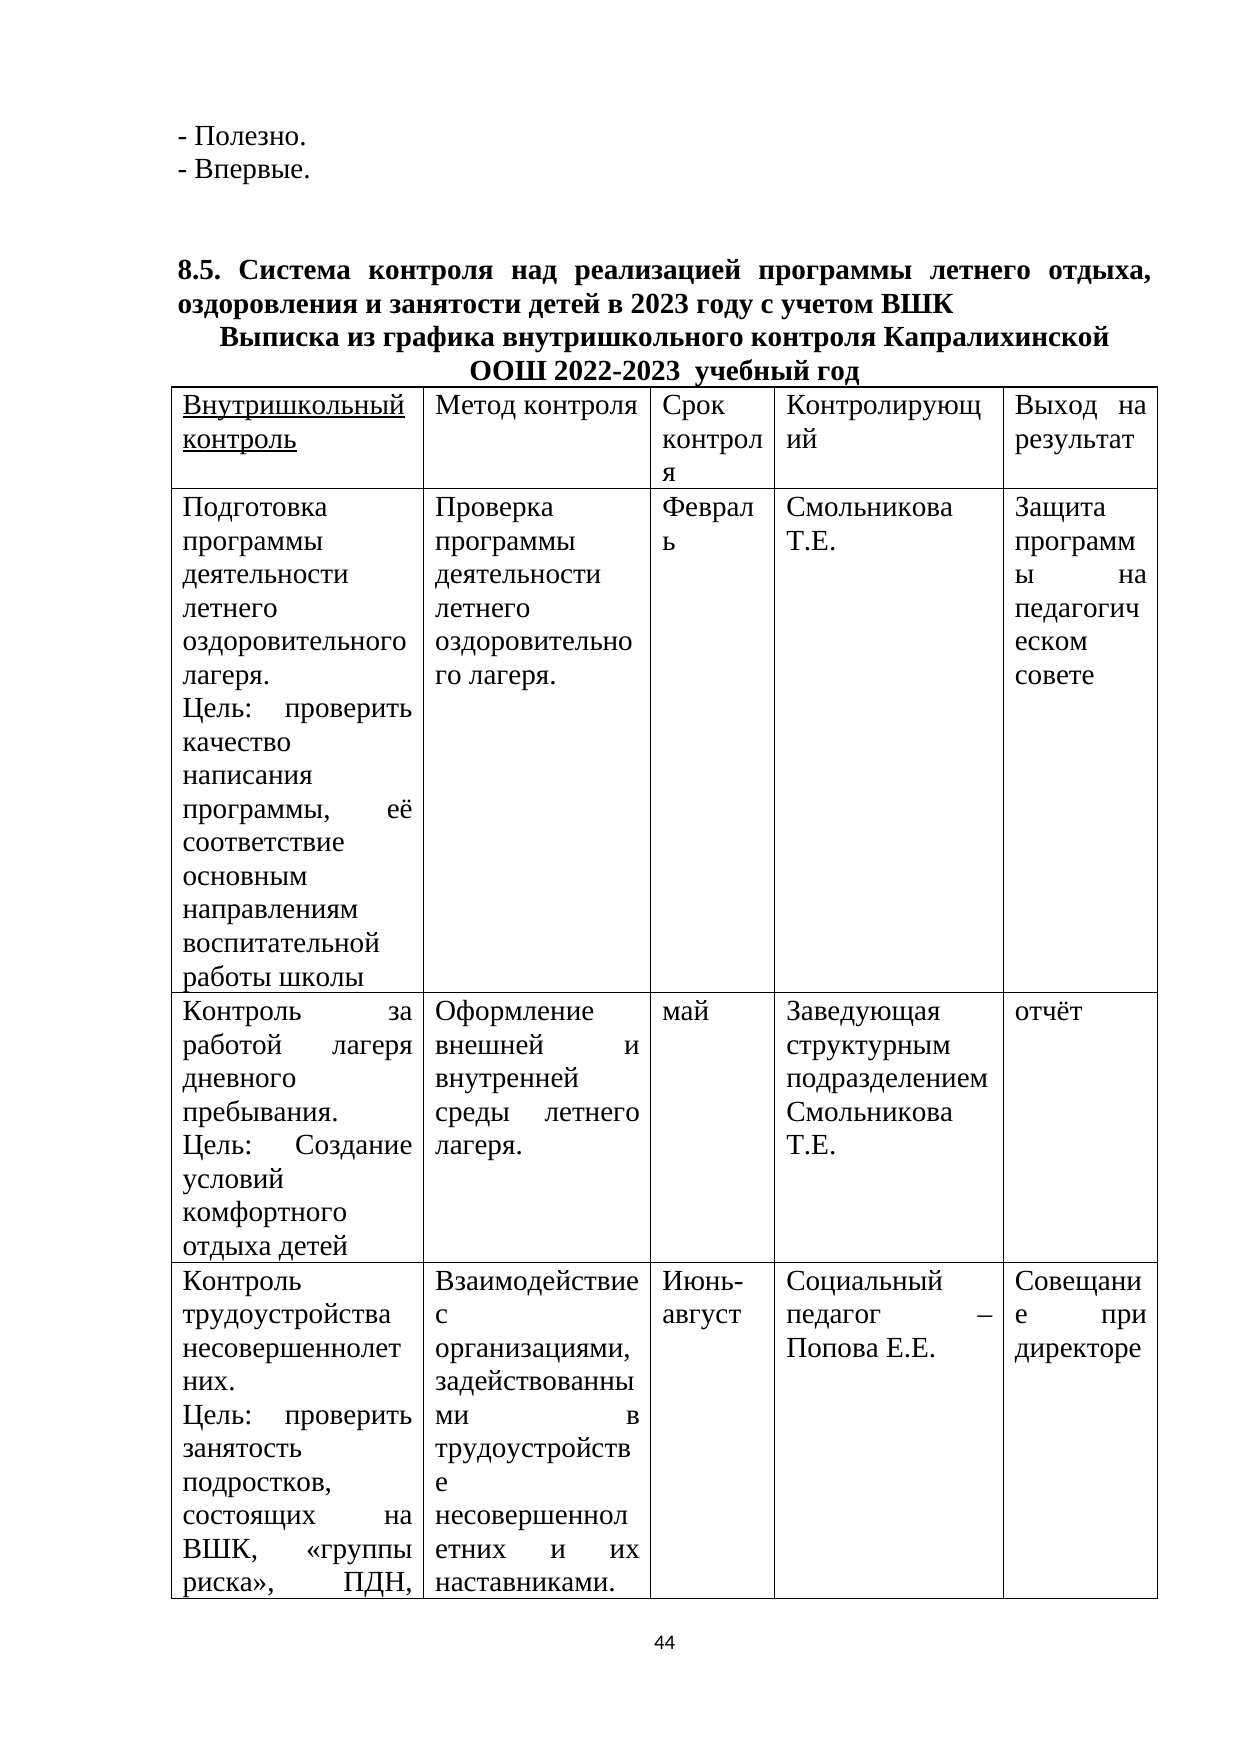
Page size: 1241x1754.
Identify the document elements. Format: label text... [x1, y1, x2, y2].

table_cell Смольникова Т.Е. [775, 489, 1003, 992]
table_cell Февраль [651, 489, 774, 992]
table_cell Контроль за работой лагеря дневного пребывания. Цель: Создание условий комфортного отдыха детей [172, 993, 423, 1262]
text 8.5. Система контроля над реализацией программы летнего отдыха, оздоровления и занятости детей в 2023 году с учетом ВШК [177, 252, 1152, 319]
title Выписка из графика внутришкольного контроля Капралихинской ООШ 2022-2023 учебный год [177, 319, 1152, 386]
table_header Выход на результат [1004, 388, 1157, 488]
table_cell Проверка программы деятельности летнего оздоровительного лагеря. [424, 489, 650, 992]
table_cell Оформление внешней и внутренней среды летнего лагеря. [424, 993, 650, 1262]
text - Впервые. [177, 152, 1152, 185]
table_header Контролирующий [775, 388, 1003, 488]
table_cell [424, 1263, 650, 1598]
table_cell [775, 1263, 1003, 1598]
table_header Метод контроля [424, 388, 650, 488]
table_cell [172, 1263, 423, 1598]
text - Полезно. [177, 118, 1152, 152]
table_cell Защита программы на педагогическом совете [1004, 489, 1157, 992]
table_cell Заведующая структурным подразделением Смольникова Т.Е. [775, 993, 1003, 1262]
table_cell май [651, 993, 774, 1262]
table_cell Подготовка программы деятельности летнего оздоровительного лагеря. Цель: проверить качество написания программы, её соответствие основным направлениям воспитательной работы школы [172, 489, 423, 992]
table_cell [1004, 1263, 1157, 1598]
table_header Срок контроля [651, 388, 774, 488]
table_cell Июнь-август [651, 1263, 774, 1598]
table_cell отчёт [1004, 993, 1157, 1262]
table_header Внутришкольный контроль [172, 388, 423, 488]
